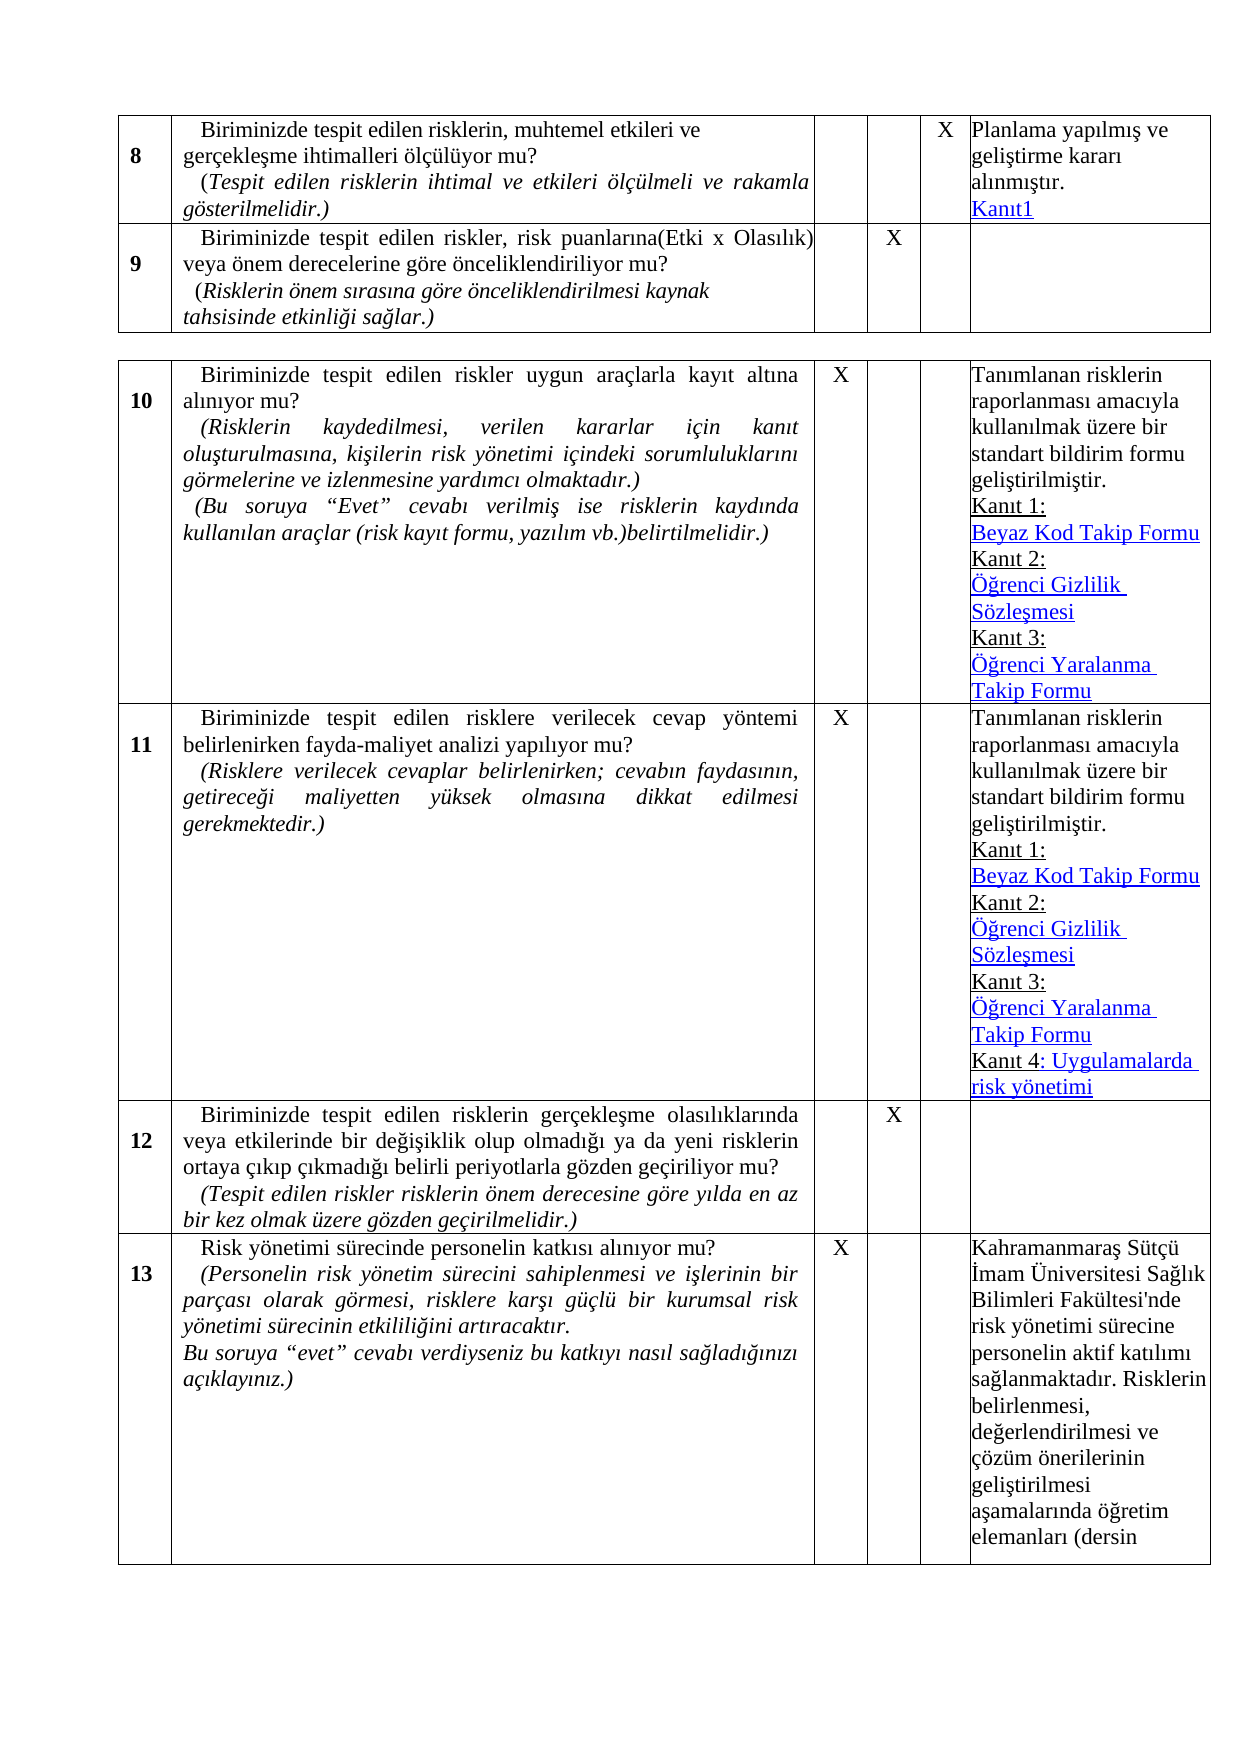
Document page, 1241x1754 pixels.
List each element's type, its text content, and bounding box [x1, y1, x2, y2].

table_cell Biriminizde tespit edilen risklerin, muhtemel etkileri ve gerçekleşme ihtimalleri ölçülüyor mu? (Tespit edilen risklerin ihtimal ve etkileri ölçülmeli ve rakamla gösterilmelidir.) [172, 116, 814, 223]
table_cell 13 [119, 1234, 171, 1564]
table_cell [172, 1234, 814, 1564]
table_cell [868, 116, 920, 223]
table_cell Biriminizde tespit edilen riskler, risk puanlarına(Etki x Olasılık) veya önem derecelerine göre önceliklendiriliyor mu? (Risklerin önem sırasına göre önceliklendirilmesi kaynak tahsisinde etkinliği sağlar.) [172, 224, 814, 332]
table_cell 8 [119, 116, 171, 223]
table_cell Tanımlanan risklerin raporlanması amacıyla kullanılmak üzere bir standart bildirim formu geliştirilmiştir. Kanıt 1: Beyaz Kod Takip Formu Kanıt 2: Öğrenci Gizlilik Sözleşmesi Kanıt 3: Öğrenci Yaralanma Takip Formu Kanıt 4: Uygulamalarda risk yönetimi [971, 704, 1210, 1100]
table_header 10 [119, 361, 171, 703]
table_cell 11 [119, 704, 171, 1100]
table_cell [868, 704, 920, 1100]
table_cell X [921, 116, 970, 223]
table_cell [921, 224, 970, 332]
table_cell Planlama yapılmış ve geliştirme kararı alınmıştır. Kanıt1 [971, 116, 1210, 223]
table_cell 9 [119, 224, 171, 332]
table_cell [815, 1101, 867, 1232]
table_cell [921, 1101, 970, 1232]
table_cell X [815, 1234, 867, 1564]
table_header [868, 361, 920, 703]
table_cell [815, 224, 867, 332]
table_cell [921, 1234, 970, 1564]
table_cell [868, 1234, 920, 1564]
table_cell X [868, 224, 920, 332]
table_header [921, 361, 970, 703]
table_cell X [815, 704, 867, 1100]
table_header Biriminizde tespit edilen riskler uygun araçlarla kayıt altına alınıyor mu? (Risklerin kaydedilmesi, verilen kararlar için kanıt oluşturulmasına, kişilerin risk yönetimi içindeki sorumluluklarını görmelerine ve izlenmesine yardımcı olmaktadır.) (Bu soruya “Evet” cevabı verilmiş ise risklerin kaydında kullanılan araçlar (risk kayıt formu, yazılım vb.)belirtilmelidir.) [172, 361, 814, 703]
table_cell X [868, 1101, 920, 1232]
table_cell [971, 224, 1210, 332]
table_cell [921, 704, 970, 1100]
table_cell Biriminizde tespit edilen risklerin gerçekleşme olasılıklarında veya etkilerinde bir değişiklik olup olmadığı ya da yeni risklerin ortaya çıkıp çıkmadığı belirli periyotlarla gözden geçiriliyor mu? (Tespit edilen riskler risklerin önem derecesine göre yılda en az bir kez olmak üzere gözden geçirilmelidir.) [172, 1101, 814, 1232]
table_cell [971, 1234, 1210, 1564]
table_cell [971, 1101, 1210, 1232]
table_header Tanımlanan risklerin raporlanması amacıyla kullanılmak üzere bir standart bildirim formu geliştirilmiştir. Kanıt 1: Beyaz Kod Takip Formu Kanıt 2: Öğrenci Gizlilik Sözleşmesi Kanıt 3: Öğrenci Yaralanma Takip Formu [971, 361, 1210, 703]
table_cell Biriminizde tespit edilen risklere verilecek cevap yöntemi belirlenirken fayda-maliyet analizi yapılıyor mu? (Risklere verilecek cevaplar belirlenirken; cevabın faydasının, getireceği maliyetten yüksek olmasına dikkat edilmesi gerekmektedir.) [172, 704, 814, 1100]
table_cell 12 [119, 1101, 171, 1232]
table_cell [815, 116, 867, 223]
table_header X [815, 361, 867, 703]
